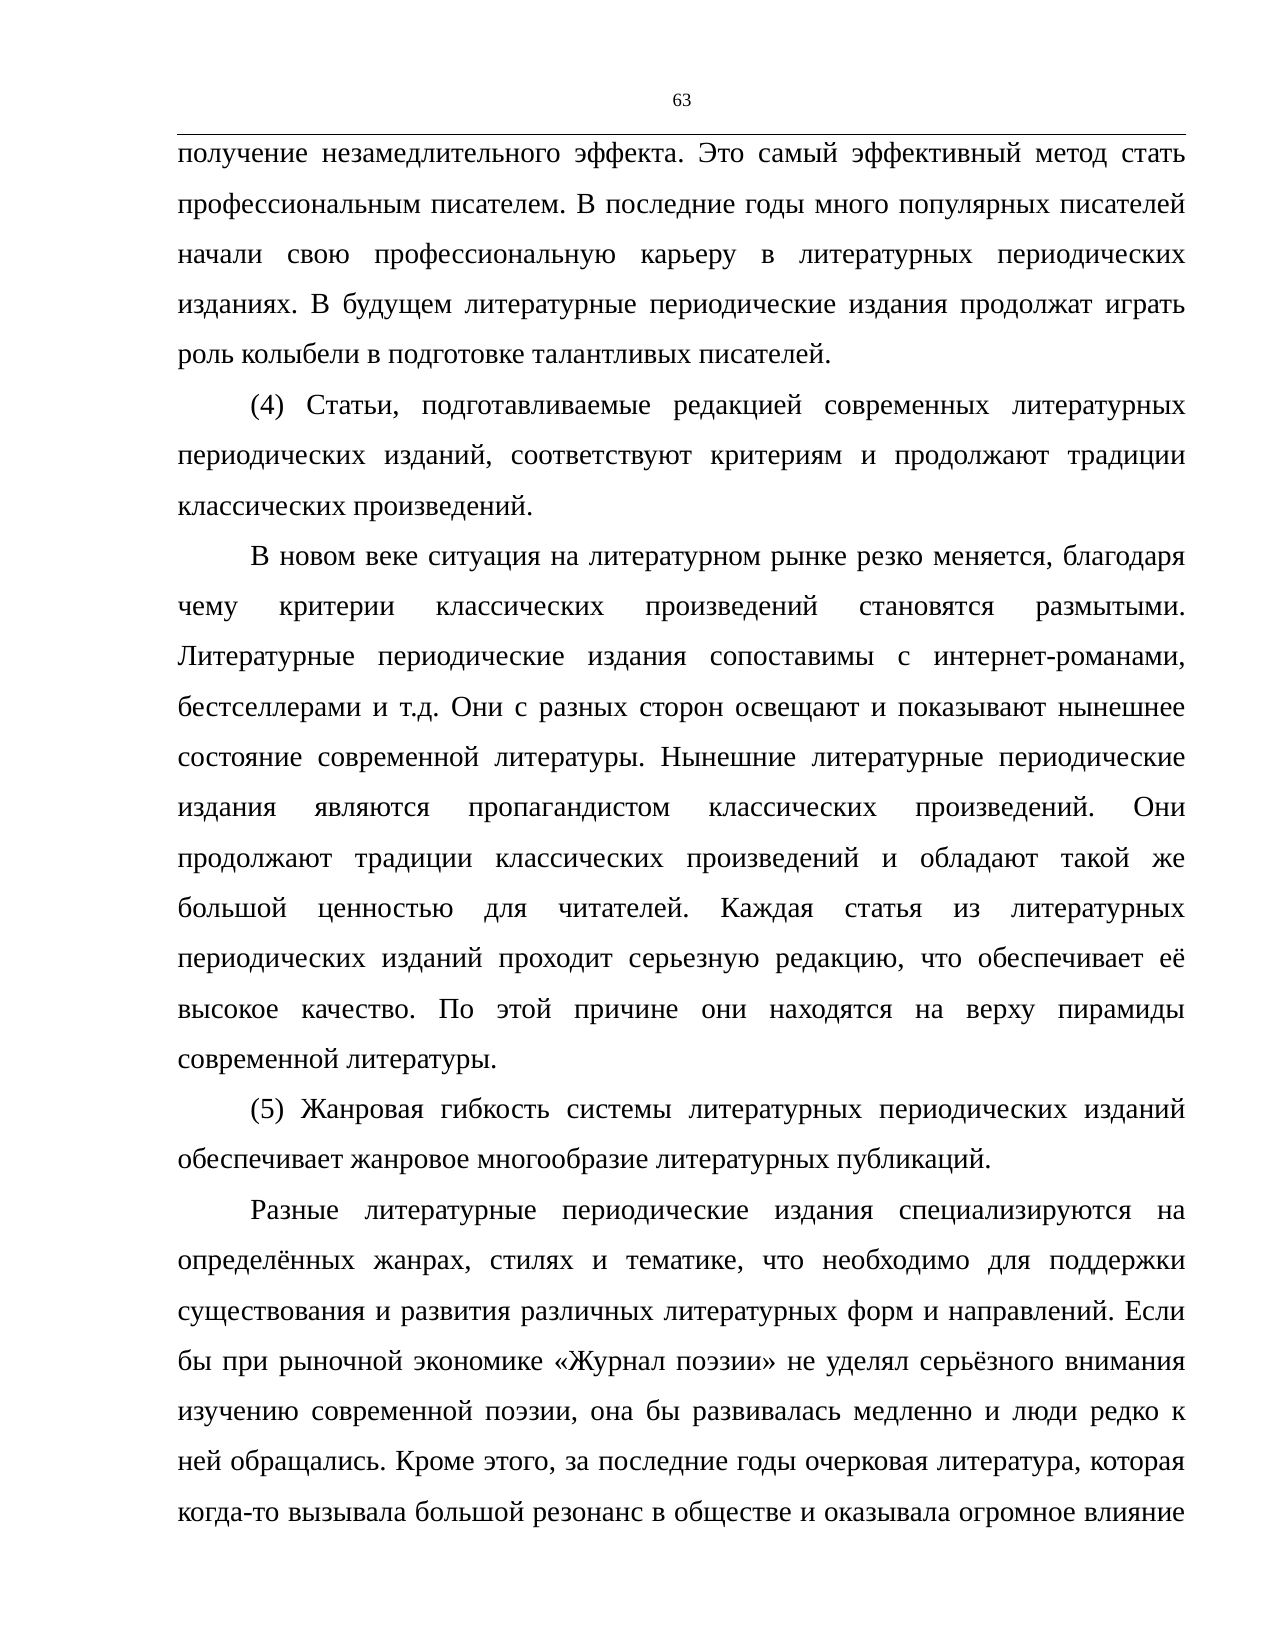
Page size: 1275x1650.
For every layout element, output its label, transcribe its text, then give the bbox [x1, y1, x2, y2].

text (5) Жанровая гибкость системы литературных периодических изданий обеспечивает жанровое многообразие литературных публикаций. [177, 1091, 1186, 1175]
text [177, 1192, 1186, 1527]
text В новом веке ситуация на литературном рынке резко меняется, благодаря чему критерии классических произведений становятся размытыми. Литературные периодические издания сопоставимы с интернет-романами, бестселлерами и т.д. Они с разных сторон освещают и показывают нынешнее состояние современной литературы. Нынешние литературные периодические издания являются пропагандистом классических произведений. Они продолжают традиции классических произведений и обладают такой же большой ценностью для читателей. Каждая статья из литературных периодических изданий проходит серьезную редакцию, что обеспечивает её высокое качество. По этой причине они находятся на верху пирамиды современной литературы. [177, 538, 1186, 1074]
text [177, 135, 1186, 370]
text (4) Статьи, подготавливаемые редакцией современных литературных периодических изданий, соответствуют критериям и продолжают традиции классических произведений. [177, 387, 1186, 521]
